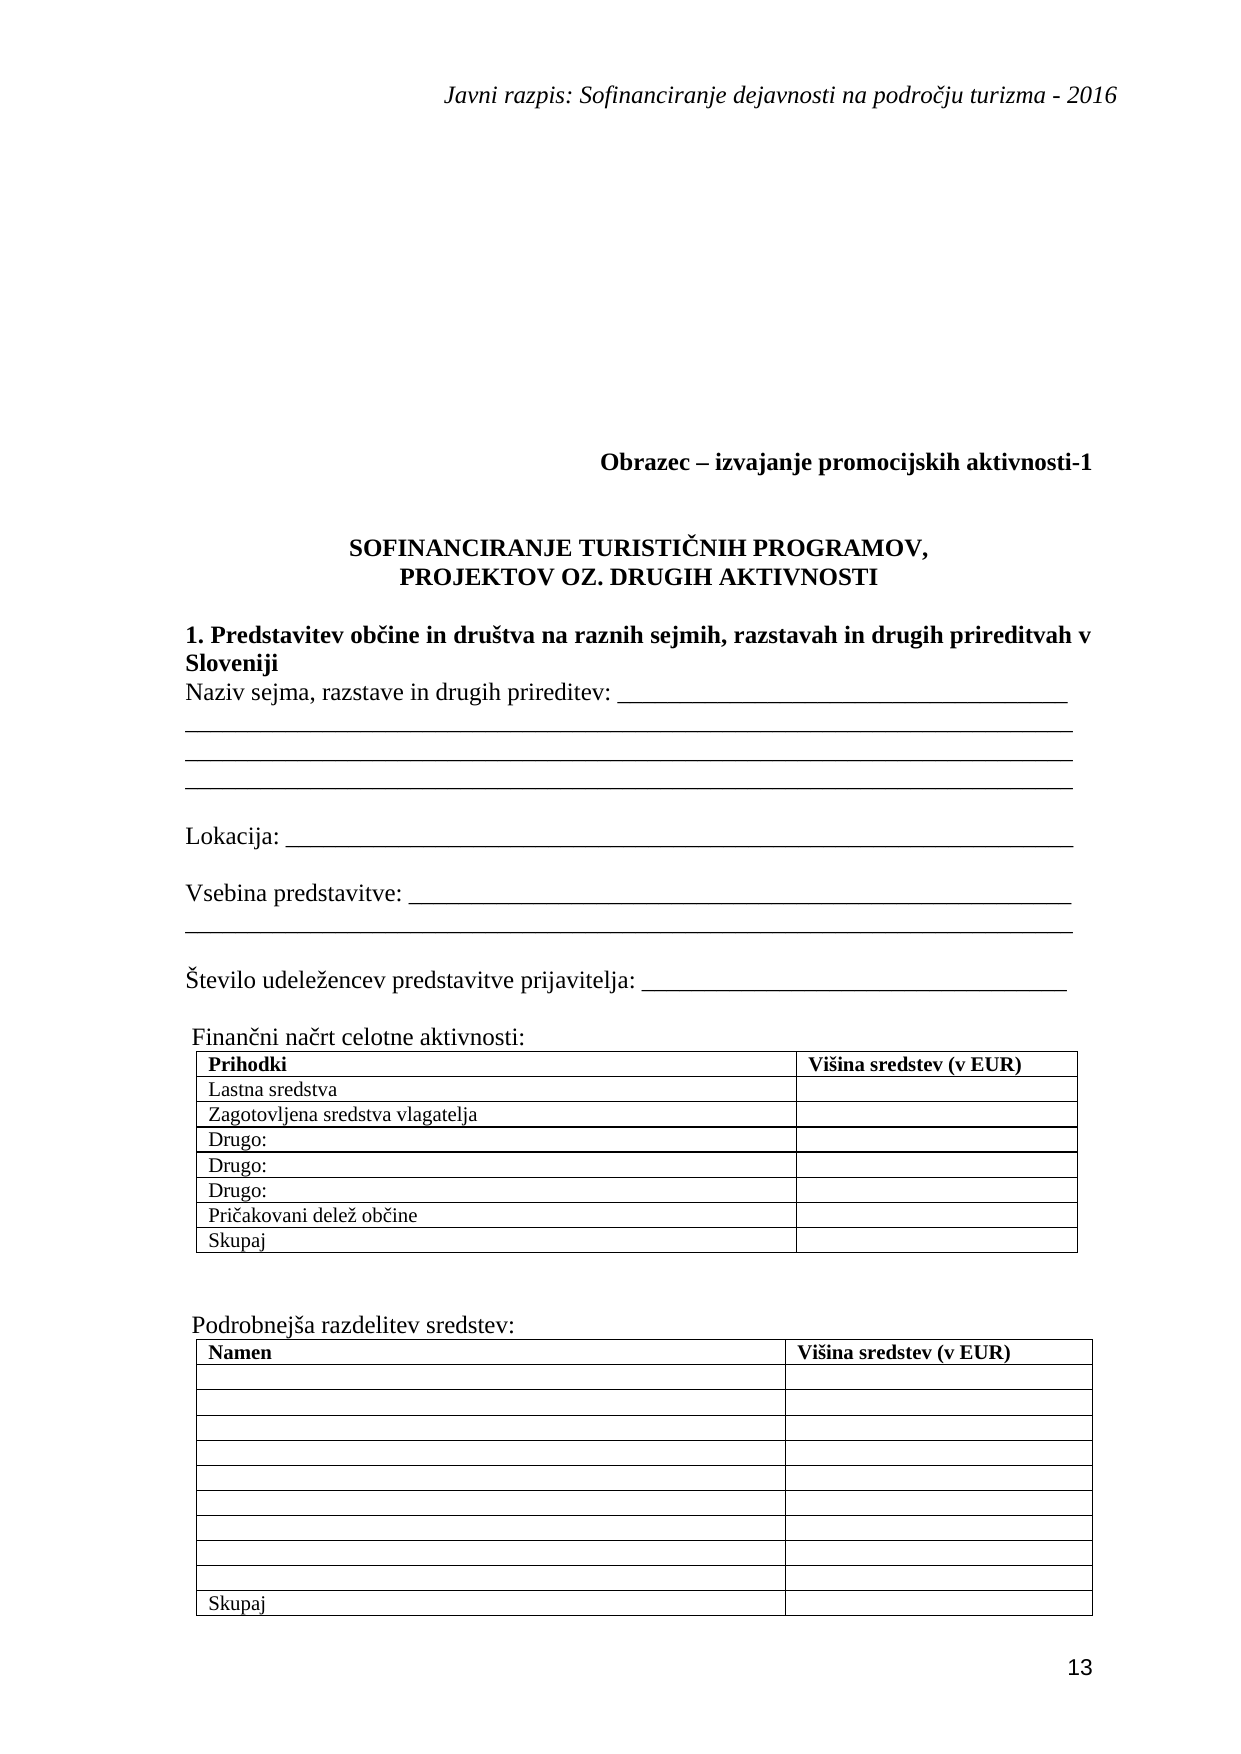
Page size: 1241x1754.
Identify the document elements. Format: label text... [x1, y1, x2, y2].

table_cell [786, 1365, 1092, 1389]
table_cell [197, 1466, 785, 1490]
text Podrobnejša razdelitev sredstev: [185, 1310, 1093, 1339]
text Obrazec – izvajanje promocijskih aktivnosti-1 [148, 447, 1093, 476]
table_cell [197, 1416, 785, 1439]
text PROJEKTOV OZ. DRUGIH AKTIVNOSTI [185, 562, 1093, 591]
text _______________________________________________________________________ [148, 706, 1093, 735]
table_cell [786, 1416, 1092, 1439]
table_cell [786, 1516, 1092, 1540]
text Lokacija: _______________________________________________________________ [185, 821, 1093, 850]
table_cell [797, 1153, 1077, 1177]
table_header Višina sredstev (v EUR) [786, 1340, 1092, 1364]
text Finančni načrt celotne aktivnosti: [185, 1022, 1093, 1051]
table_cell [197, 1541, 785, 1565]
text _______________________________________________________________________ [148, 763, 1093, 792]
table_cell Skupaj [197, 1591, 785, 1615]
table_header Namen [197, 1340, 785, 1364]
text SOFINANCIRANJE TURISTIČNIH PROGRAMOV, [185, 533, 1093, 562]
table_cell Drugo: [197, 1153, 796, 1177]
table_cell Pričakovani delež občine [197, 1203, 796, 1227]
table_cell [786, 1466, 1092, 1490]
table_cell [786, 1491, 1092, 1515]
table_cell [786, 1566, 1092, 1590]
table_cell [197, 1365, 785, 1389]
text 1. Predstavitev občine in društva na raznih sejmih, razstavah in drugih prireditvah v Sloveniji [185, 620, 1093, 677]
table_cell [786, 1591, 1092, 1615]
table_cell [786, 1541, 1092, 1565]
table_cell Zagotovljena sredstva vlagatelja [197, 1102, 796, 1126]
table_cell [797, 1178, 1077, 1202]
text Naziv sejma, razstave in drugih prireditev: ____________________________________ [185, 677, 1093, 706]
text Vsebina predstavitve: _____________________________________________________ [185, 878, 1093, 907]
table_cell [797, 1228, 1077, 1252]
text _______________________________________________________________________ [185, 907, 1093, 936]
table_cell [797, 1102, 1077, 1126]
table_cell [797, 1203, 1077, 1227]
text Število udeležencev predstavitve prijavitelja: __________________________________ [185, 965, 1093, 993]
table_cell [197, 1516, 785, 1540]
table_header Višina sredstev (v EUR) [797, 1052, 1077, 1076]
table_cell [786, 1441, 1092, 1465]
table_cell Drugo: [197, 1178, 796, 1202]
table_cell Skupaj [197, 1228, 796, 1252]
table_cell [197, 1491, 785, 1515]
table_cell [197, 1441, 785, 1465]
table_header Prihodki [197, 1052, 796, 1076]
table_cell [797, 1128, 1077, 1151]
text _______________________________________________________________________ [148, 735, 1093, 763]
table_cell [197, 1566, 785, 1590]
table_cell Lastna sredstva [197, 1077, 796, 1101]
table_cell [197, 1390, 785, 1414]
table_cell Drugo: [197, 1128, 796, 1151]
table_cell [797, 1077, 1077, 1101]
table_cell [786, 1390, 1092, 1414]
